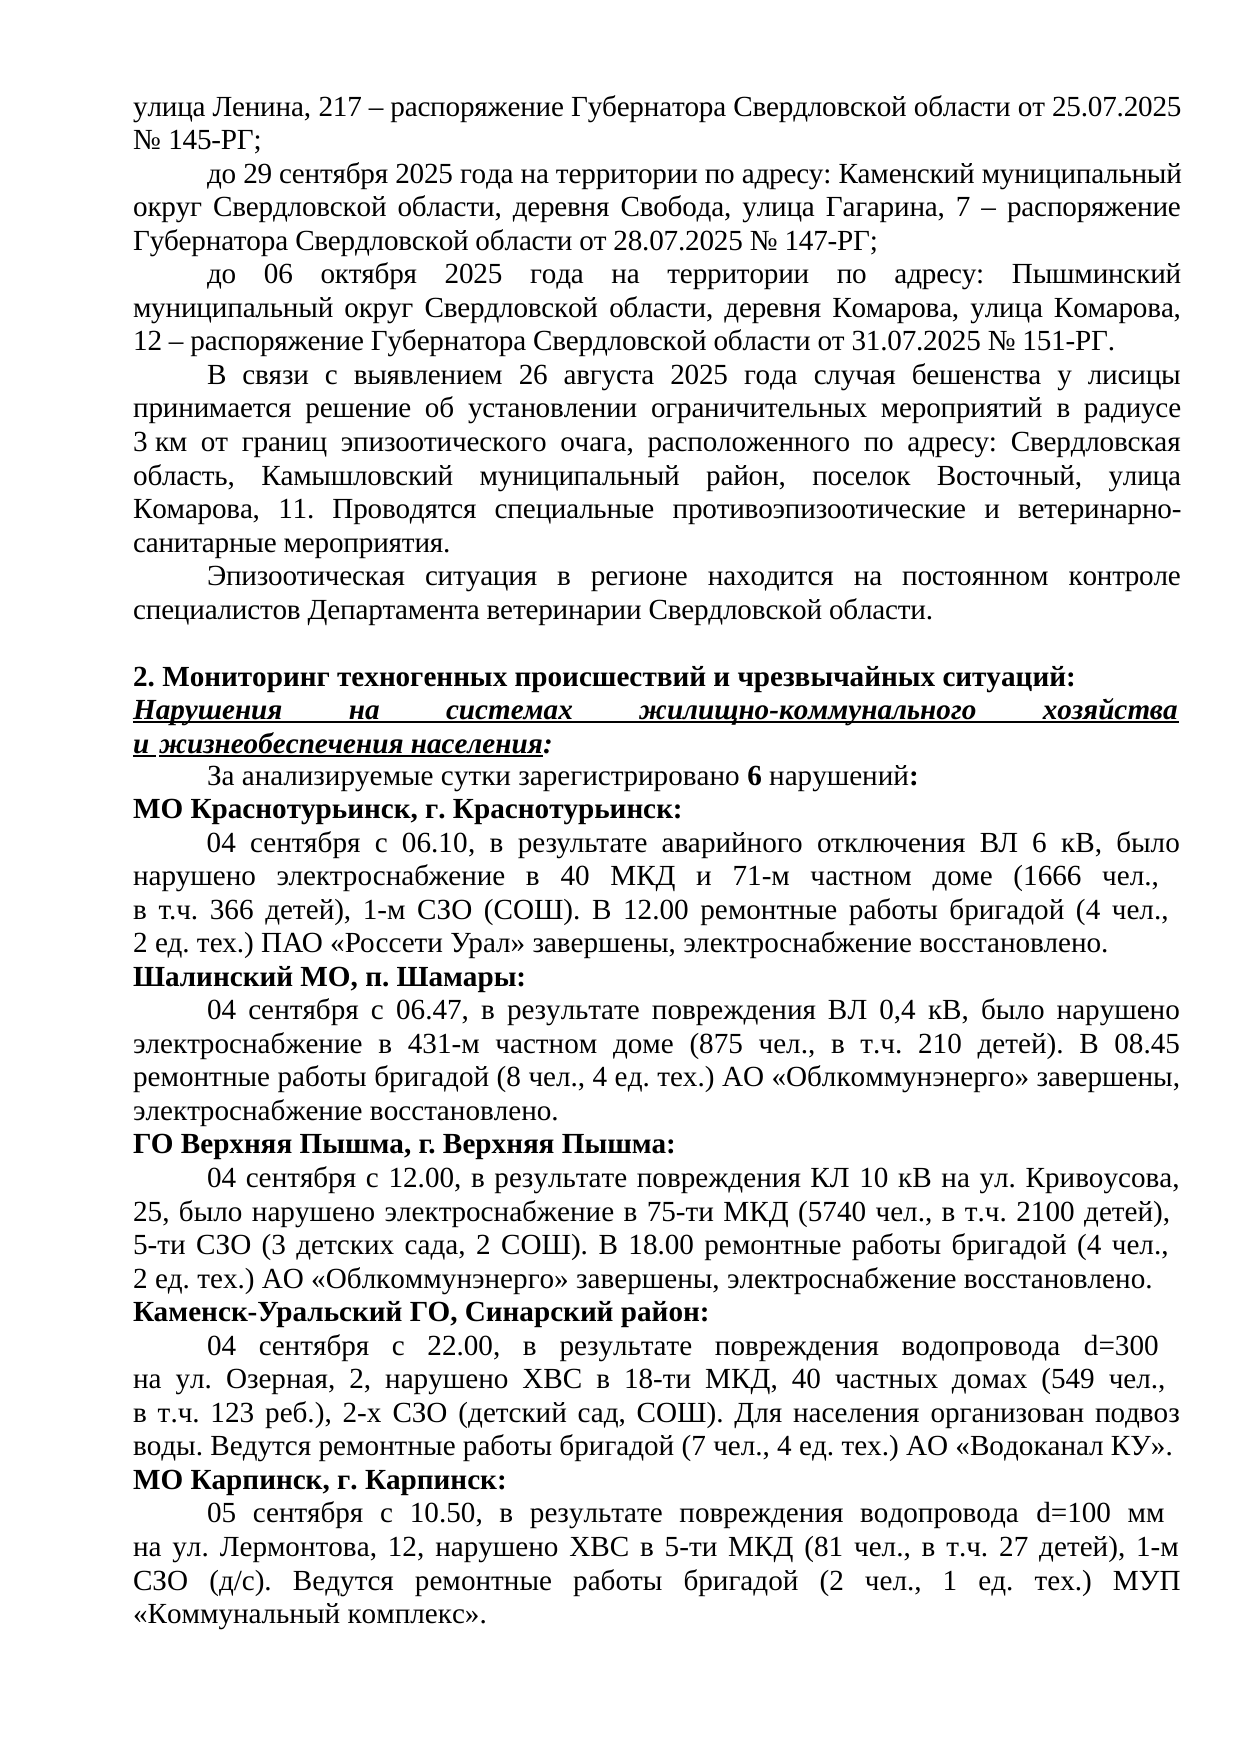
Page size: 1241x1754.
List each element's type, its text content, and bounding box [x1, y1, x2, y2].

text 04 сентября с 06.47, в результате повреждения ВЛ 0,4 кВ, было нарушено электроснабжение в 431-м частном доме (875 чел., в т.ч. 210 детей). В 08.45 ремонтные работы бригадой (8 чел., 4 ед. тех.) АО «Облкоммунэнерго» завершены, электроснабжение восстановлено. [133, 992, 1181, 1127]
text 04 сентября с 12.00, в результате повреждения КЛ 10 кВ на ул. Кривоусова, 25, было нарушено электроснабжение в 75-ти МКД (5740 чел., в т.ч. 2100 детей), 5-ти СЗО (3 детских сада, 2 СОШ). В 18.00 ремонтные работы бригадой (4 чел., 2 ед. тех.) АО «Облкоммунэнерго» завершены, электроснабжение восстановлено. [133, 1160, 1181, 1294]
text Каменск-Уральский ГО, Синарский район: [133, 1294, 1181, 1328]
text до 06 октября 2025 года на территории по адресу: Пышминский муниципальный округ Свердловской области, деревня Комарова, улица Комарова, 12 – распоряжение Губернатора Свердловской области от 31.07.2025 № 151-РГ. [133, 256, 1181, 357]
text до 29 сентября 2025 года на территории по адресу: Каменский муниципальный округ Свердловской области, деревня Свобода, улица Гагарина, 7 – распоряжение Губернатора Свердловской области от 28.07.2025 № 147-РГ; [133, 156, 1181, 256]
text Шалинский МО, п. Шамары: [133, 959, 1181, 992]
text 04 сентября с 06.10, в результате аварийного отключения ВЛ 6 кВ, было нарушено электроснабжение в 40 МКД и 71-м частном доме (1666 чел., в т.ч. 366 детей), 1-м СЗО (СОШ). В 12.00 ремонтные работы бригадой (4 чел., 2 ед. тех.) ПАО «Россети Урал» завершены, электроснабжение восстановлено. [133, 825, 1181, 959]
text ГО Верхняя Пышма, г. Верхняя Пышма: [133, 1127, 1181, 1160]
text Эпизоотическая ситуация в регионе находится на постоянном контроле специалистов Департамента ветеринарии Свердловской области. [133, 558, 1181, 625]
text МО Краснотурьинск, г. Краснотурьинск: [133, 791, 1181, 825]
text 2. Мониторинг техногенных происшествий и чрезвычайных ситуаций: [133, 659, 1181, 692]
text В связи с выявлением 26 августа 2025 года случая бешенства у лисицы принимается решение об установлении ограничительных мероприятий в радиусе 3 км от границ эпизоотического очага, расположенного по адресу: Свердловская область, Камышловский муниципальный район, поселок Восточный, улица Комарова, 11. Проводятся специальные противоэпизоотические и ветеринарно-санитарные мероприятия. [133, 357, 1181, 558]
text Нарушения на системах жилищно-коммунального хозяйства и жизнеобеспечения населения: [133, 692, 1181, 759]
text 04 сентября с 22.00, в результате повреждения водопровода d=300 на ул. Озерная, 2, нарушено ХВС в 18-ти МКД, 40 частных домах (549 чел., в т.ч. 123 реб.), 2-х СЗО (детский сад, СОШ). Для населения организован подвоз воды. Ведутся ремонтные работы бригадой (7 чел., 4 ед. тех.) АО «Водоканал КУ». [133, 1328, 1181, 1462]
text МО Карпинск, г. Карпинск: [133, 1462, 1181, 1496]
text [133, 89, 1181, 156]
text 05 сентября с 10.50, в результате повреждения водопровода d=100 мм на ул. Лермонтова, 12, нарушено ХВС в 5-ти МКД (81 чел., в т.ч. 27 детей), 1-м СЗО (д/с). Ведутся ремонтные работы бригадой (2 чел., 1 ед. тех.) МУП «Коммунальный комплекс». [133, 1496, 1181, 1630]
text За анализируемые сутки зарегистрировано 6 нарушений: [133, 759, 1181, 791]
